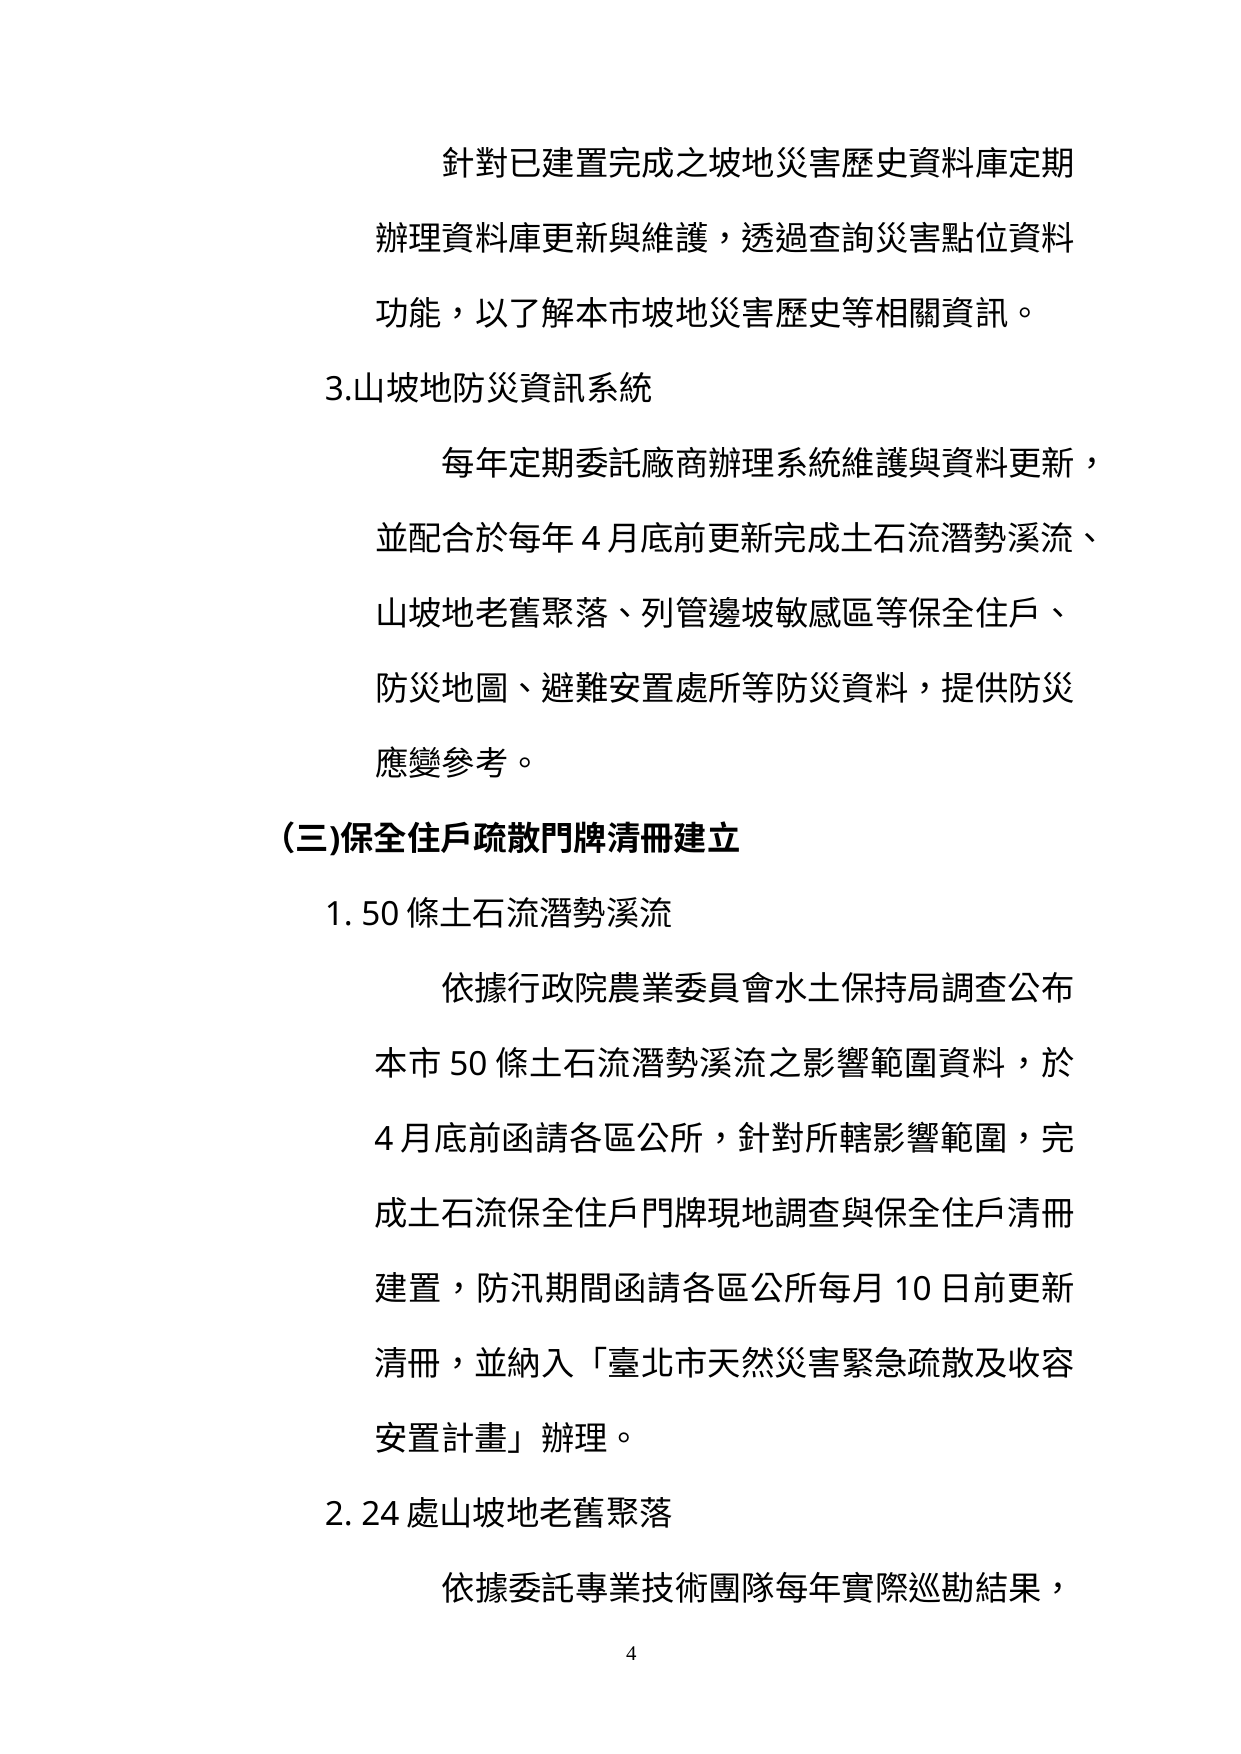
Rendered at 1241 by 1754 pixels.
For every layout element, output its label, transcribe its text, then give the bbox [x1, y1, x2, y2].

text 1. 50條土石流潛勢溪流 [187, 874, 1075, 949]
text 3.山坡地防災資訊系統 [187, 349, 1075, 424]
text 2. 24處山坡地老舊聚落 [187, 1474, 1075, 1549]
text 每年定期委託廠商辦理系統維護與資料更新，並配合於每年4月底前更新完成土石流潛勢溪流、山坡地老舊聚落、列管邊坡敏感區等保全住戶、防災地圖、避難安置處所等防災資料，提供防災應變參考。 [375, 424, 1075, 799]
text 針對已建置完成之坡地災害歷史資料庫定期辦理資料庫更新與維護，透過查詢災害點位資料功能，以了解本市坡地災害歷史等相關資訊。 [375, 124, 1075, 349]
text （三)保全住戶疏散門牌清冊建立 [262, 799, 1075, 874]
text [375, 1549, 1075, 1624]
text 依據行政院農業委員會水土保持局調查公布本市50條土石流潛勢溪流之影響範圍資料，於4月底前函請各區公所，針對所轄影響範圍，完成土石流保全住戶門牌現地調查與保全住戶清冊建置，防汛期間函請各區公所每月10日前更新清冊，並納入「臺北市天然災害緊急疏散及收容安置計畫」辦理。 [374, 949, 1075, 1474]
